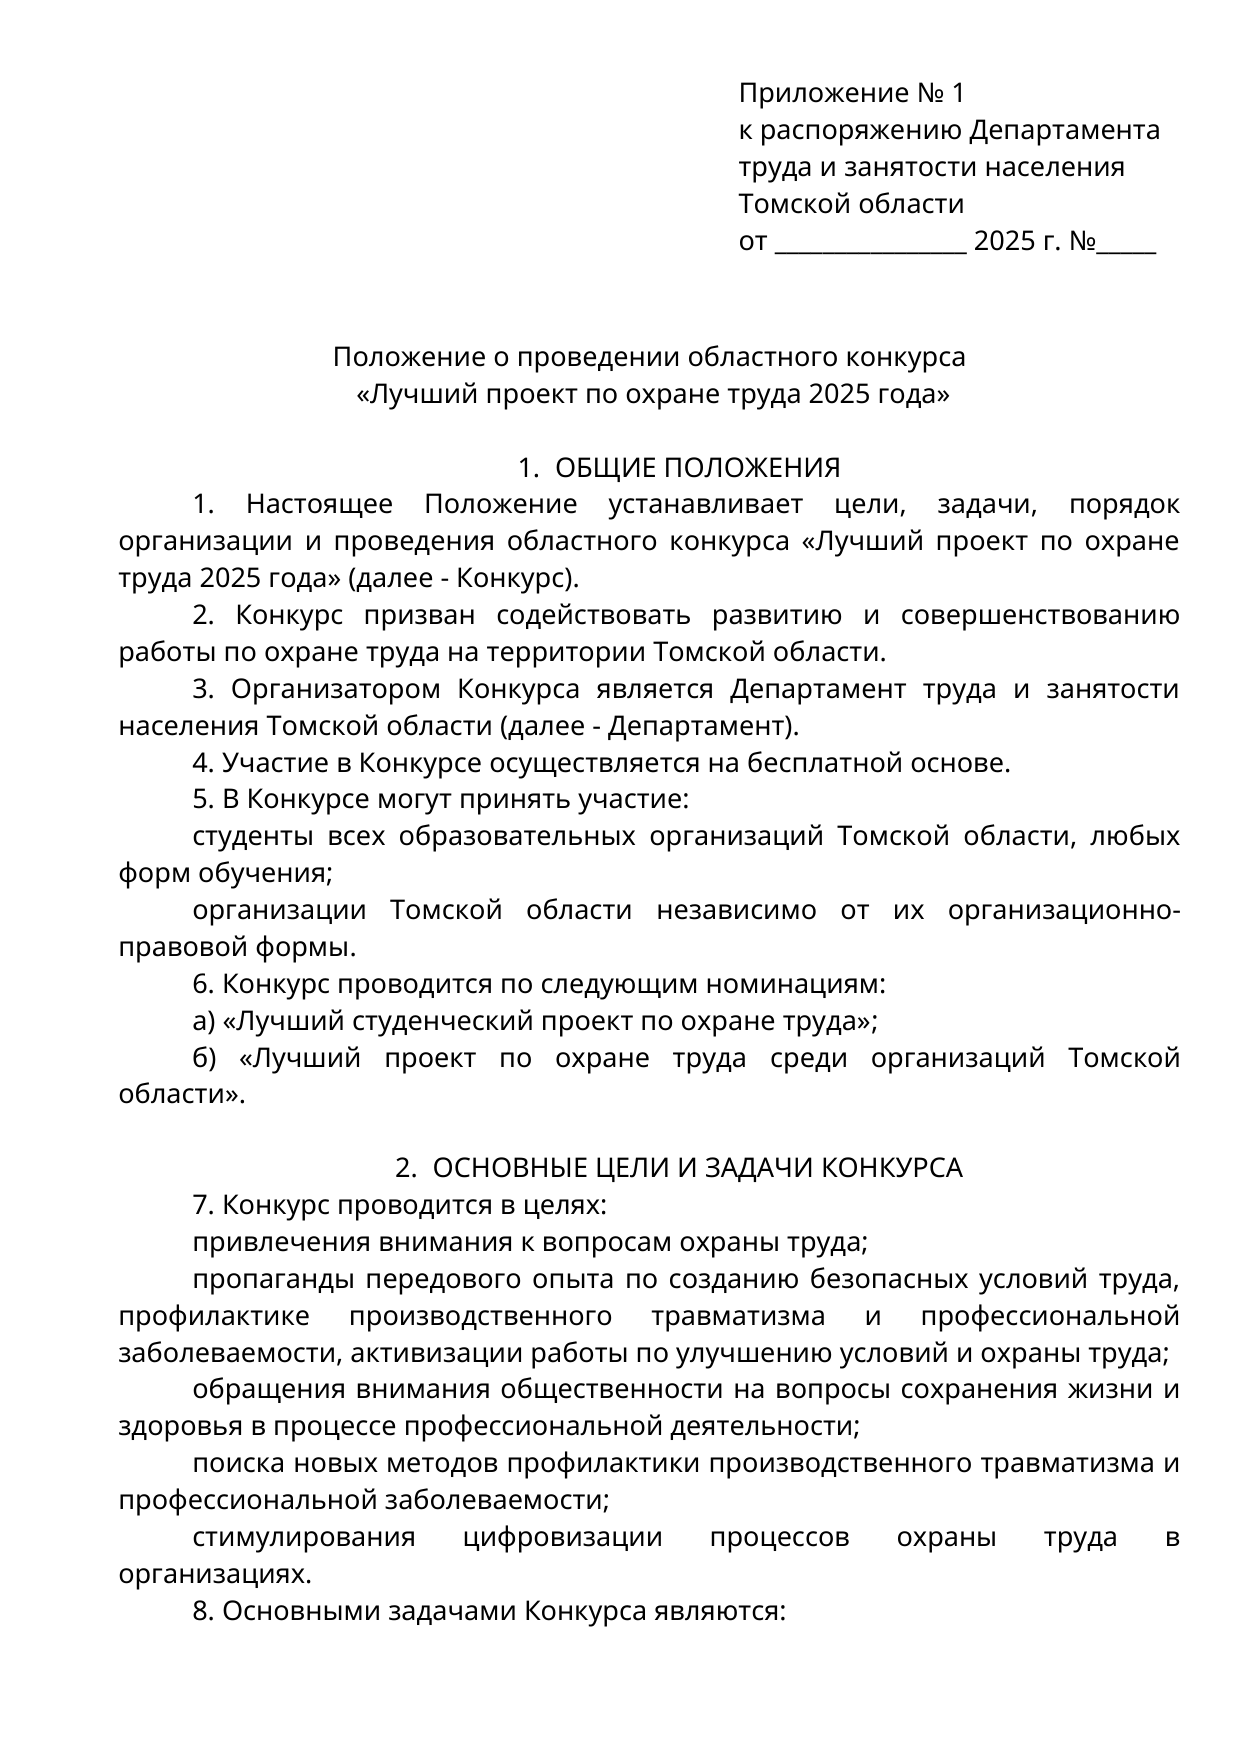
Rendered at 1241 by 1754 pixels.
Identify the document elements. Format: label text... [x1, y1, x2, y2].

text обращения внимания общественности на вопросы сохранения жизни и здоровья в процессе профессиональной деятельности; [118, 1370, 1181, 1444]
text 7. Конкурс проводится в целях: [118, 1186, 1181, 1222]
text от ________________ 2025 г. №_____ [738, 221, 1181, 258]
text 1. Настоящее Положение устанавливает цели, задачи, порядок организации и проведения областного конкурса «Лучший проект по охране труда 2025 года» (далее - Конкурс). [118, 485, 1181, 596]
text 6. Конкурс проводится по следующим номинациям: [118, 964, 1181, 1001]
text 5. В Конкурсе могут принять участие: [118, 780, 1181, 817]
text поиска новых методов профилактики производственного травматизма и профессиональной заболеваемости; [118, 1444, 1181, 1517]
text а) «Лучший студенческий проект по охране труда»; [118, 1001, 1181, 1038]
text 8. Основными задачами Конкурса являются: [118, 1591, 1181, 1628]
text 3. Организатором Конкурса является Департамент труда и занятости населения Томской области (далее - Департамент). [118, 669, 1181, 743]
text 4. Участие в Конкурсе осуществляется на бесплатной основе. [118, 743, 1181, 780]
text Положение о проведении областного конкурса [118, 337, 1181, 374]
text 2. Конкурс призван содействовать развитию и совершенствованию работы по охране труда на территории Томской области. [118, 596, 1181, 669]
list ОБЩИЕ ПОЛОЖЕНИЯ [177, 448, 1181, 485]
text «Лучший проект по охране труда 2025 года» [118, 374, 1181, 411]
text к распоряжению Департамента труда и занятости населения Томской области [738, 111, 1181, 221]
text пропаганды передового опыта по созданию безопасных условий труда, профилактике производственного травматизма и профессиональной заболеваемости, активизации работы по улучшению условий и охраны труда; [118, 1259, 1181, 1370]
text стимулирования цифровизации процессов охраны труда в организациях. [118, 1517, 1181, 1591]
text Приложение № 1 [738, 74, 1181, 111]
text организации Томской области независимо от их организационно-правовой формы. [118, 891, 1181, 964]
text привлечения внимания к вопросам охраны труда; [118, 1222, 1181, 1259]
list ОСНОВНЫЕ ЦЕЛИ И ЗАДАЧИ КОНКУРСА [177, 1149, 1181, 1186]
text б) «Лучший проект по охране труда среди организаций Томской области». [118, 1038, 1181, 1112]
text студенты всех образовательных организаций Томской области, любых форм обучения; [118, 817, 1181, 891]
